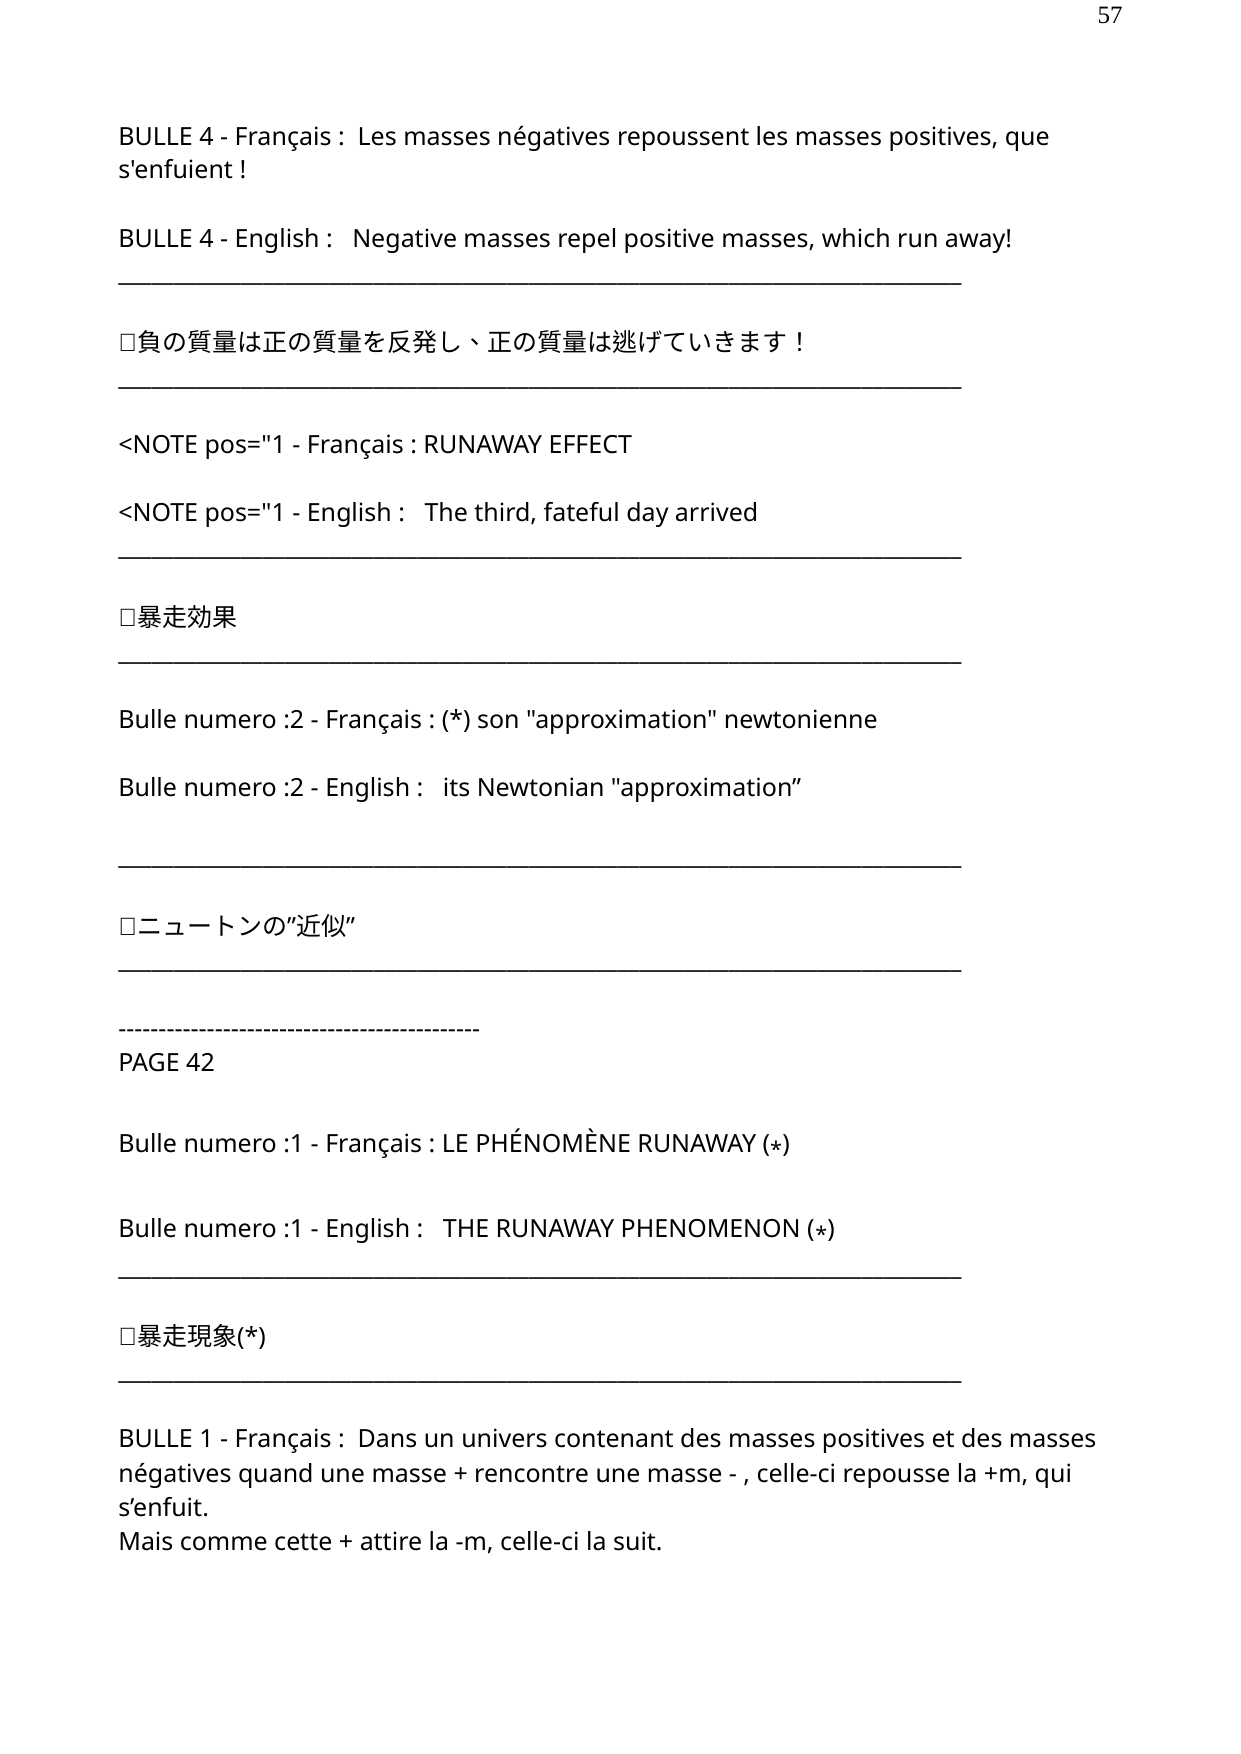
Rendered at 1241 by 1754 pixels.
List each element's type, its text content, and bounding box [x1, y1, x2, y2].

text ____________________________________________________________________________ [118, 838, 1122, 872]
text <NOTE pos="1 - Français : RUNAWAY EFFECT [118, 427, 1122, 461]
text 負の質量は正の質量を反発し、正の質量は逃げていきます！ [118, 322, 1122, 359]
text ニュートンの”近似” [118, 906, 1122, 942]
text ____________________________________________________________________________ [118, 1249, 1122, 1283]
text ____________________________________________________________________________ [118, 1353, 1122, 1387]
text Bulle numero :2 - English : its Newtonian "approximation” [118, 770, 1122, 804]
text <NOTE pos="1 - English : The third, fateful day arrived [118, 495, 1122, 529]
text ____________________________________________________________________________ [118, 633, 1122, 667]
text ____________________________________________________________________________ [118, 254, 1122, 288]
text Bulle numero :2 - Français : (*) son "approximation" newtonienne [118, 702, 1122, 736]
text --------------------------------------------- [118, 1010, 1122, 1044]
text Mais comme cette + attire la -m, celle-ci la suit. [118, 1523, 1122, 1557]
text BULLE 1 - Français : Dans un univers contenant des masses positives et des masses négatives quand une masse + rencontre une masse - , celle-ci repousse la +m, qui s’enfuit. [118, 1421, 1122, 1523]
text ____________________________________________________________________________ [118, 359, 1122, 393]
text Bulle numero :1 - Français : LE PHÉNOMÈNE RUNAWAY (*) [118, 1112, 1122, 1163]
text 暴走現象(*) [118, 1317, 1122, 1353]
text 暴走効果 [118, 597, 1122, 633]
text PAGE 42 [118, 1044, 1122, 1078]
text BULLE 4 - English : Negative masses repel positive masses, which run away! [118, 220, 1122, 254]
text Bulle numero :1 - English : THE RUNAWAY PHENOMENON (*) [118, 1198, 1122, 1249]
text BULLE 4 - Français : Les masses négatives repoussent les masses positives, que s'enfuient ! [118, 118, 1122, 186]
text ____________________________________________________________________________ [118, 529, 1122, 563]
text ____________________________________________________________________________ [118, 942, 1122, 976]
